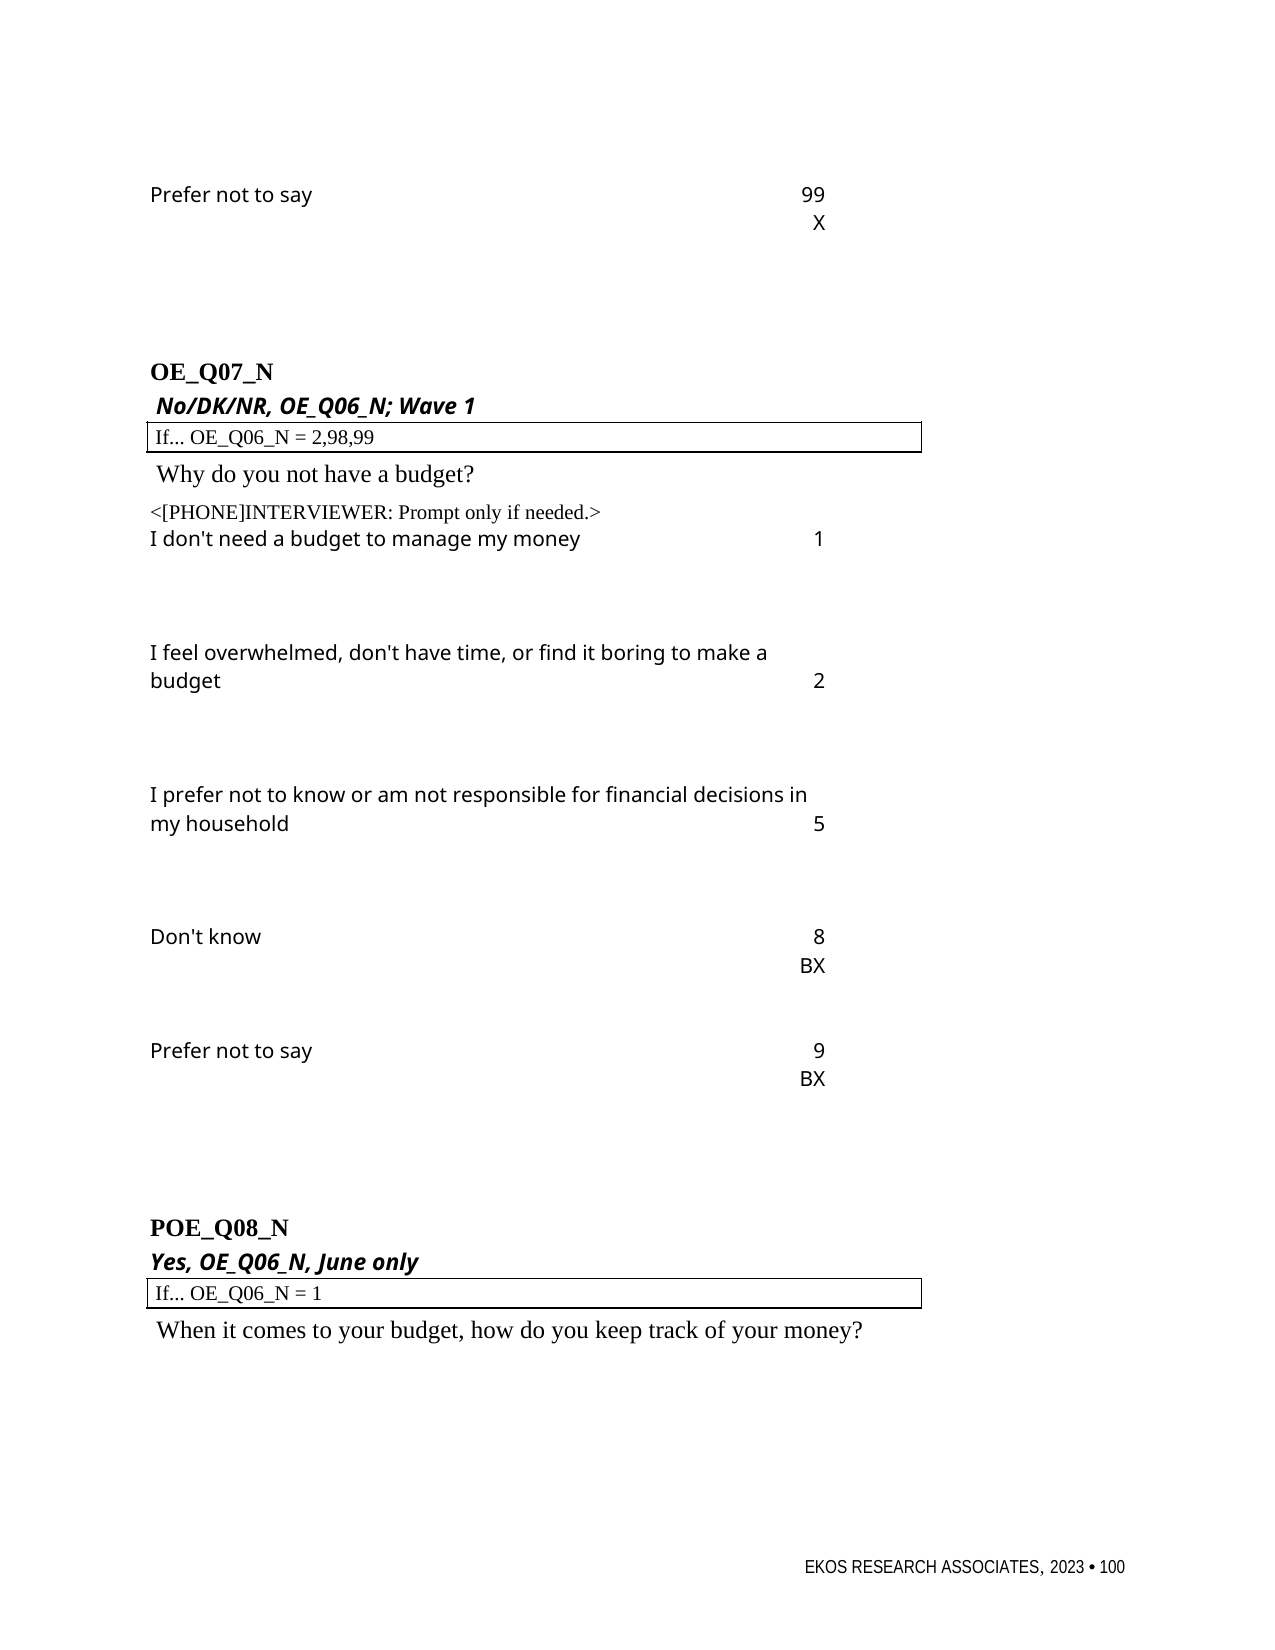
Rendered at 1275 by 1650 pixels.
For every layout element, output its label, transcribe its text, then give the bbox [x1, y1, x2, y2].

text If... OE_Q06_N = 2,98,99 [148, 423, 921, 451]
text Why do you not have a budget? [150, 459, 1125, 488]
text I feel overwhelmed, don't have time, or find it boring to make a budget 2 [150, 638, 825, 780]
text Prefer not to say 9 BX [150, 1036, 825, 1150]
text I prefer not to know or am not responsible for financial decisions in my household 5 [150, 780, 825, 922]
text I don't need a budget to manage my money 1 [150, 524, 825, 638]
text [150, 1315, 1125, 1344]
text POE_Q08_N [150, 1213, 1125, 1242]
text No/DK/NR, OE_Q06_N; Wave 1 [150, 390, 1125, 421]
text OE_Q07_N [150, 357, 1125, 386]
text Yes, OE_Q06_N, June only [150, 1246, 1125, 1277]
text Prefer not to say 99 X [150, 180, 825, 294]
text Don't know 8 BX [150, 922, 825, 1036]
text <[PHONE]INTERVIEWER: Prompt only if needed.> [150, 500, 1125, 524]
text If... OE_Q06_N = 1 [148, 1279, 921, 1307]
